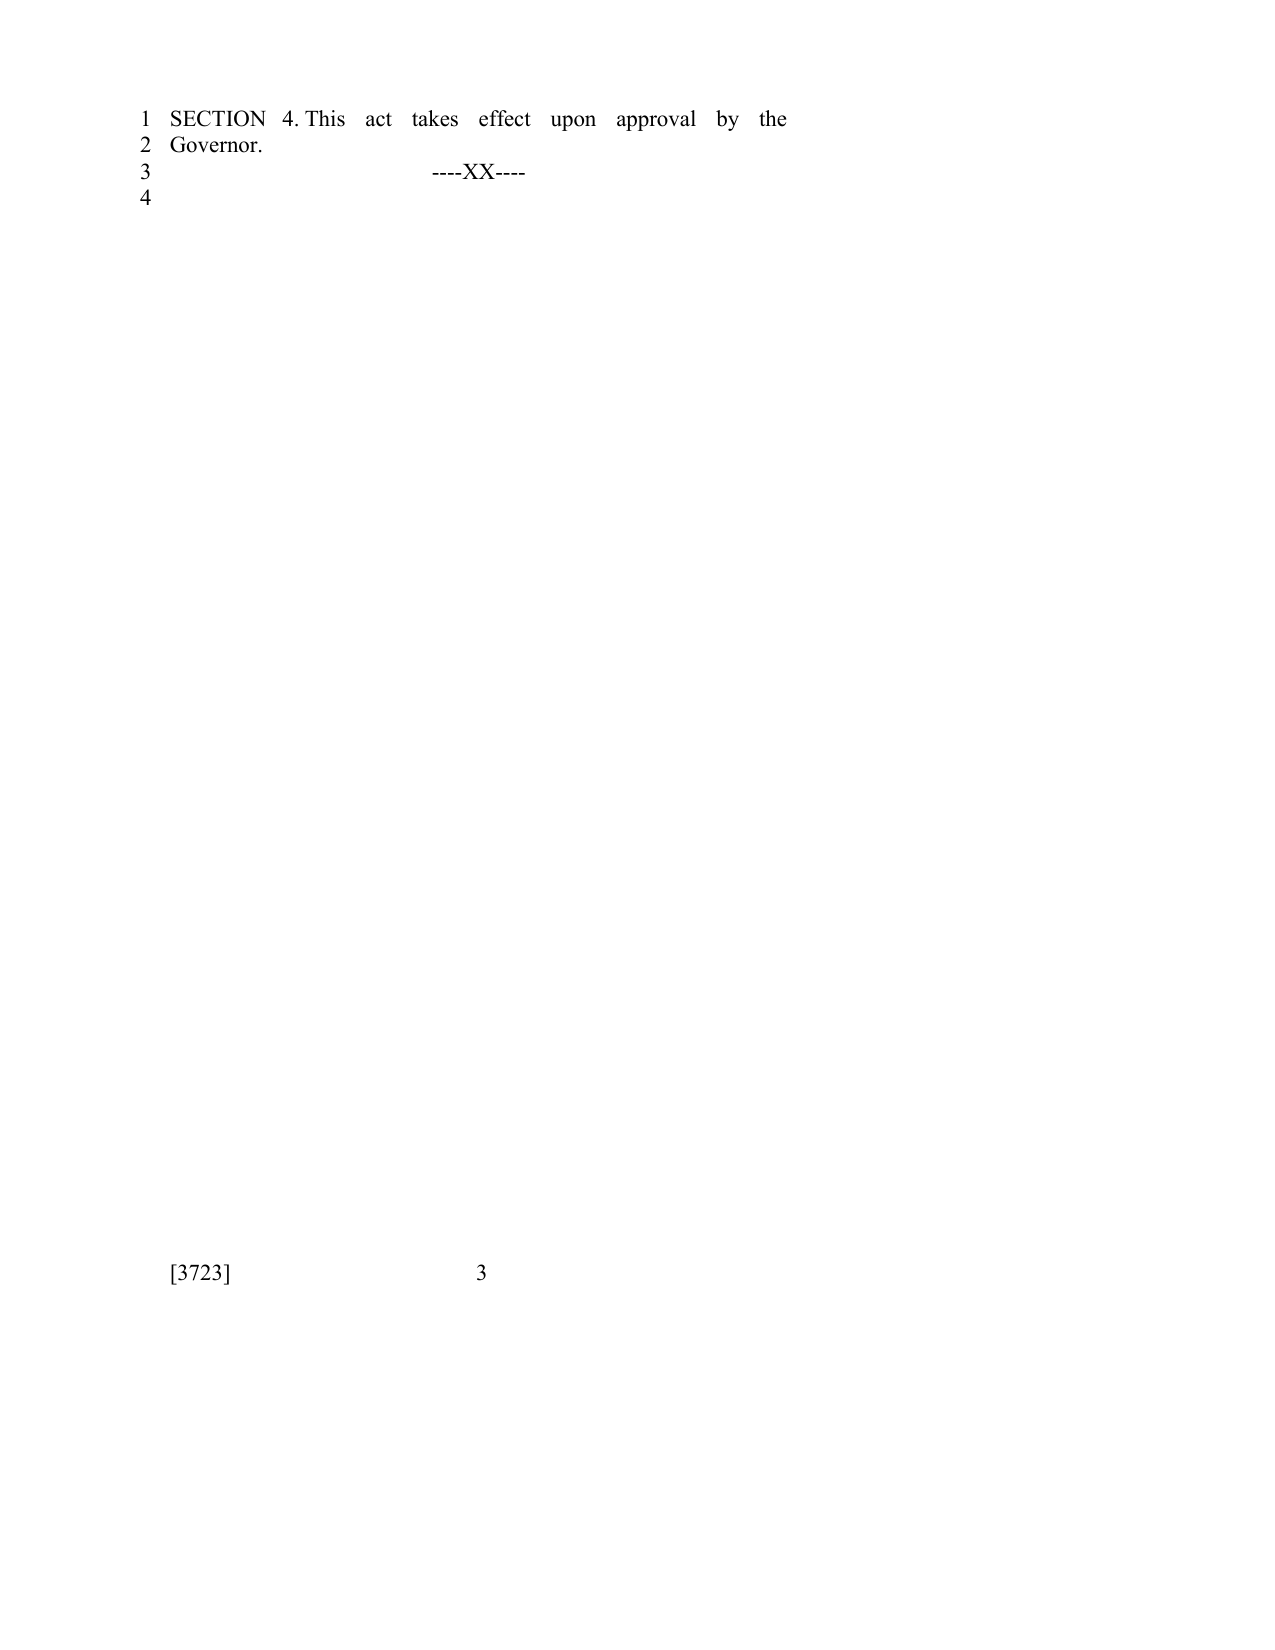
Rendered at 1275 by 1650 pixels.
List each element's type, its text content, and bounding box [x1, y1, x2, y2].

text SECTION 4. This act takes effect upon approval by the Governor. [169, 105, 787, 158]
text ----XX---- [169, 158, 787, 184]
